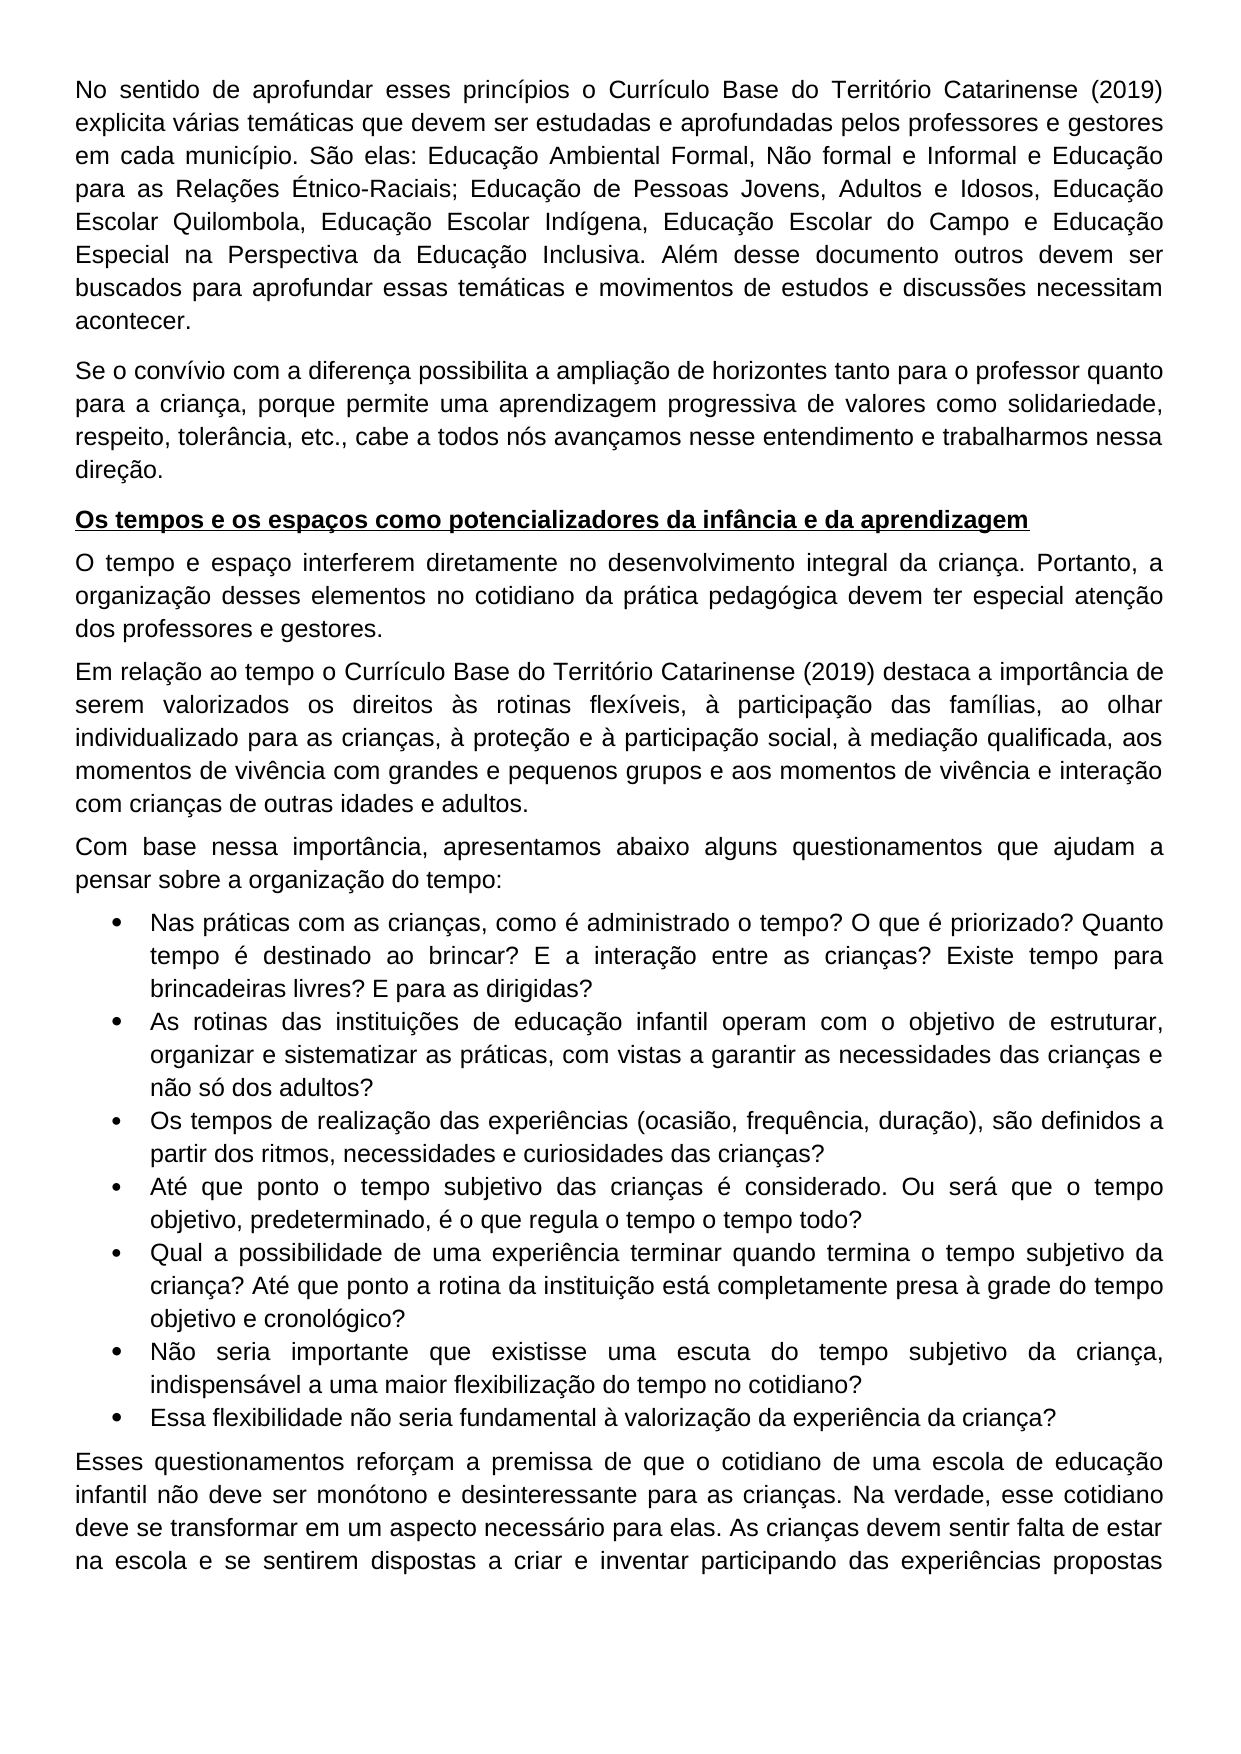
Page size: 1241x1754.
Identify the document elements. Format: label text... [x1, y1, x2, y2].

text Com base nessa importância, apresentamos abaixo alguns questionamentos que ajudam a pensar sobre a organização do tempo: [75, 832, 1165, 893]
text O tempo e espaço interferem diretamente no desenvolvimento integral da criança. Portanto, a organização desses elementos no cotidiano da prática pedagógica devem ter especial atenção dos professores e gestores. [75, 548, 1165, 642]
list Nas práticas com as crianças, como é administrado o tempo? O que é priorizado? Quanto tempo é destinado ao brincar? E a interação entre as crianças? Existe tempo para brincadeiras livres? E para as dirigidas? [112, 908, 1165, 1003]
list Até que ponto o tempo subjetivo das crianças é considerado. Ou será que o tempo objetivo, predeterminado, é o que regula o tempo o tempo todo? [112, 1172, 1165, 1234]
text Os tempos e os espaços como potencializadores da infância e da aprendizagem [75, 504, 1165, 533]
text No sentido de aprofundar esses princípios o Currículo Base do Território Catarinense (2019) explicita várias temáticas que devem ser estudadas e aprofundadas pelos professores e gestores em cada município. São elas: Educação Ambiental Formal, Não formal e Informal e Educação para as Relações Étnico-Raciais; Educação de Pessoas Jovens, Adultos e Idosos, Educação Escolar Quilombola, Educação Escolar Indígena, Educação Escolar do Campo e Educação Especial na Perspectiva da Educação Inclusiva. Além desse documento outros devem ser buscados para aprofundar essas temáticas e movimentos de estudos e discussões necessitam acontecer. [75, 75, 1165, 335]
text Se o convívio com a diferença possibilita a ampliação de horizontes tanto para o professor quanto para a criança, porque permite uma aprendizagem progressiva de valores como solidariedade, respeito, tolerância, etc., cabe a todos nós avançamos nesse entendimento e trabalharmos nessa direção. [75, 356, 1165, 484]
list As rotinas das instituições de educação infantil operam com o objetivo de estruturar, organizar e sistematizar as práticas, com vistas a garantir as necessidades das crianças e não só dos adultos? [112, 1007, 1165, 1102]
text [75, 1447, 1165, 1574]
list Não seria importante que existisse uma escuta do tempo subjetivo da criança, indispensável a uma maior flexibilização do tempo no cotidiano? [112, 1337, 1165, 1399]
list Qual a possibilidade de uma experiência terminar quando termina o tempo subjetivo da criança? Até que ponto a rotina da instituição está completamente presa à grade do tempo objetivo e cronológico? [112, 1238, 1165, 1333]
list Essa flexibilidade não seria fundamental à valorização da experiência da criança? [112, 1403, 1165, 1432]
list Os tempos de realização das experiências (ocasião, frequência, duração), são definidos a partir dos ritmos, necessidades e curiosidades das crianças? [112, 1106, 1165, 1168]
text Em relação ao tempo o Currículo Base do Território Catarinense (2019) destaca a importância de serem valorizados os direitos às rotinas flexíveis, à participação das famílias, ao olhar individualizado para as crianças, à proteção e à participação social, à mediação qualificada, aos momentos de vivência com grandes e pequenos grupos e aos momentos de vivência e interação com crianças de outras idades e adultos. [75, 657, 1165, 817]
